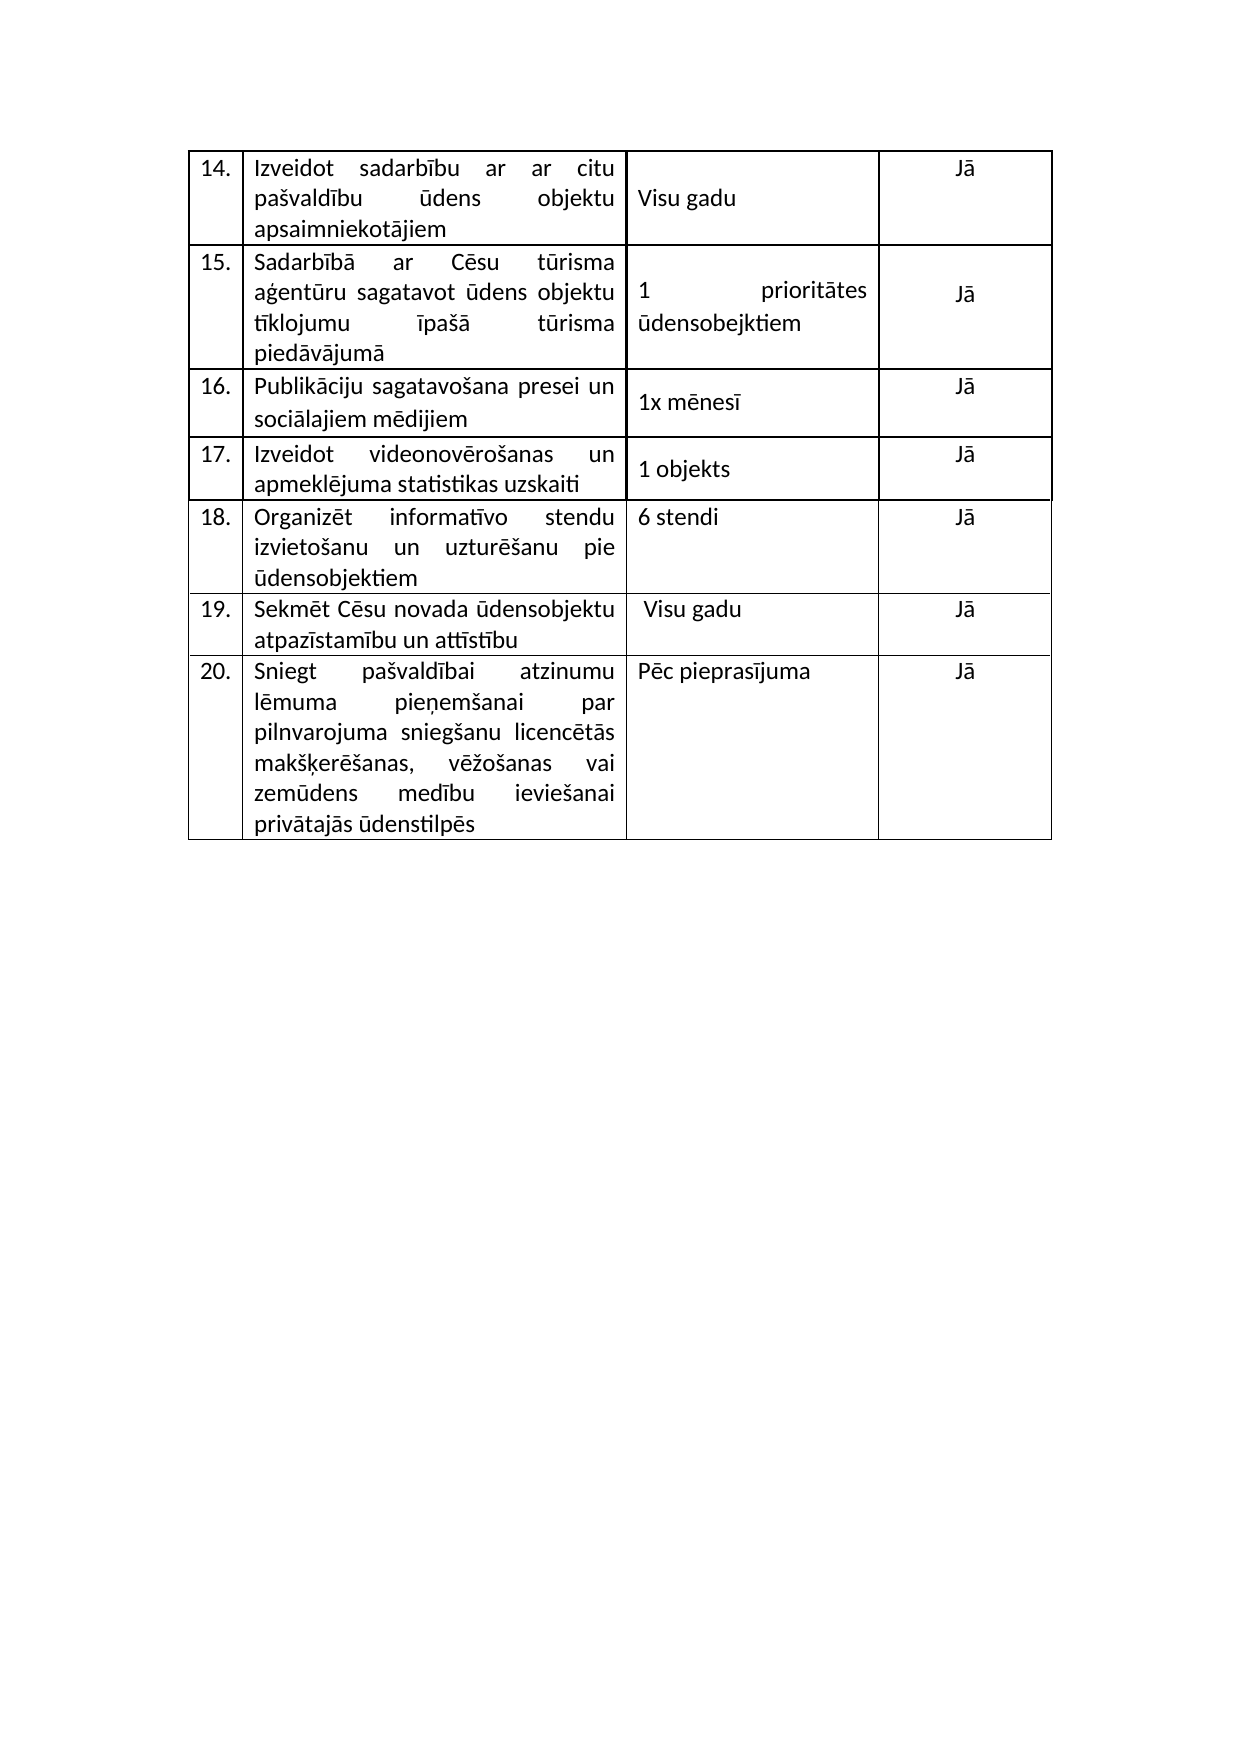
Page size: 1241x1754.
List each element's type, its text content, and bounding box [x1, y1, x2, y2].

table_cell Izveidot sadarbību ar ar citu pašvaldību ūdens objektu apsaimniekotājiem [244, 152, 625, 244]
table_cell Sadarbībā ar Cēsu tūrisma aģentūru sagatavot ūdens objektu tīklojumu īpašā tūrisma piedāvājumā [244, 246, 625, 368]
table_cell 17. [190, 438, 242, 499]
table_cell Visu gadu [627, 594, 878, 654]
table_cell 15. [190, 246, 242, 368]
table_cell Jā [880, 246, 1051, 368]
table_cell Pēc pieprasījuma [627, 656, 878, 839]
table_cell 6 stendi [627, 501, 878, 592]
table_cell 1 objekts [628, 438, 878, 499]
table_cell Jā [879, 655, 1051, 839]
table_cell Visu gadu [628, 152, 878, 244]
table_cell 20. [189, 655, 242, 839]
table_cell Organizēt informatīvo stendu izvietošanu un uzturēšanu pie ūdensobjektiem [243, 501, 626, 592]
table_cell Sniegt pašvaldībai atzinumu lēmuma pieņemšanai par pilnvarojuma sniegšanu licencētās makšķerēšanas, vēžošanas vai zemūdens medību ieviešanai privātajās ūdenstilpēs [243, 656, 626, 839]
table_cell 14. [190, 152, 242, 244]
table_cell Jā [879, 499, 1051, 592]
table_cell Jā [880, 370, 1051, 436]
table_cell Sekmēt Cēsu novada ūdensobjektu atpazīstamību un attīstību [243, 594, 626, 654]
table_cell Jā [879, 593, 1051, 654]
table_cell Jā [880, 152, 1051, 244]
table_cell 16. [190, 370, 242, 436]
table_cell Publikāciju sagatavošana presei un sociālajiem mēdijiem [244, 370, 625, 436]
table_cell 18. [189, 501, 242, 592]
table_cell Izveidot videonovērošanas un apmeklējuma statistikas uzskaiti [244, 438, 625, 499]
table_cell 19. [189, 593, 242, 654]
table_cell Jā [880, 438, 1051, 499]
table_cell 1 prioritātes ūdensobejktiem [628, 246, 878, 368]
table_cell 1x mēnesī [628, 370, 878, 436]
